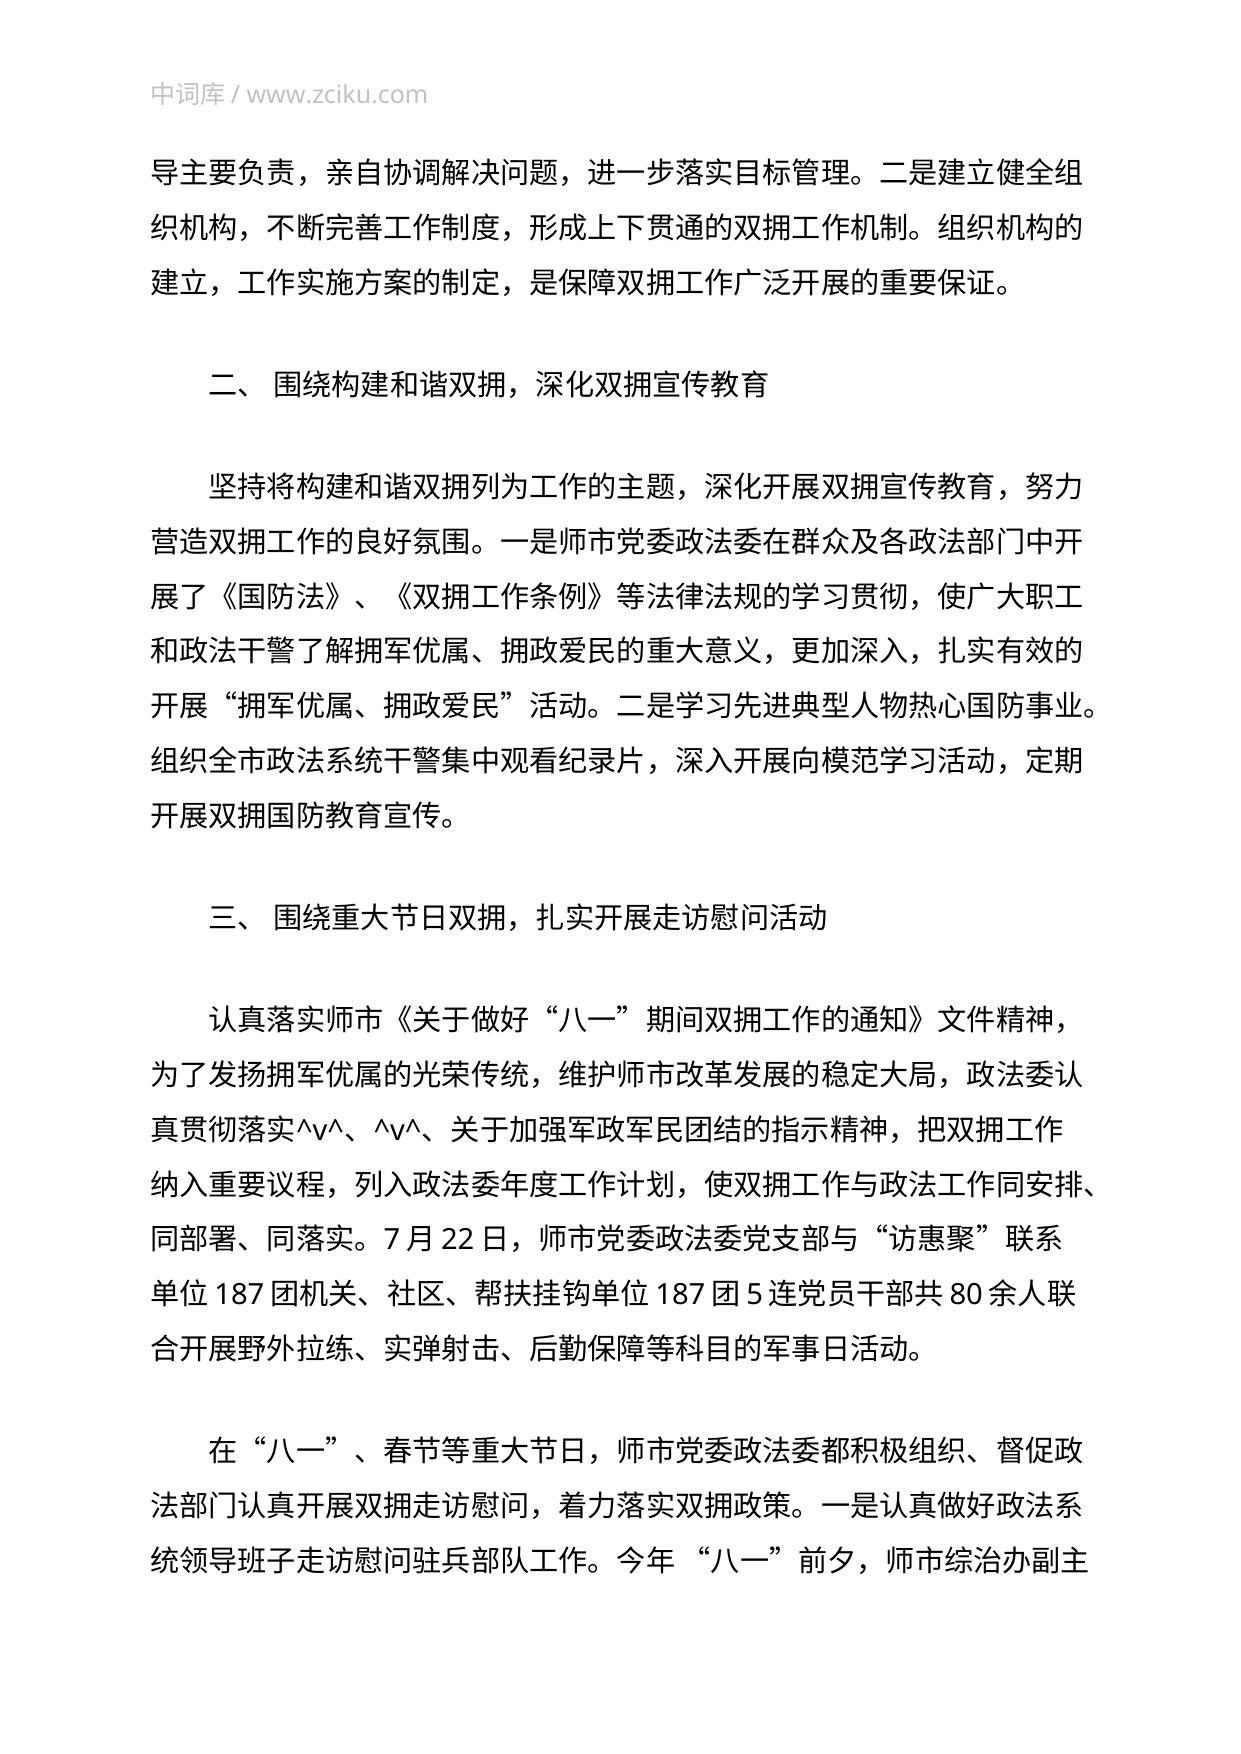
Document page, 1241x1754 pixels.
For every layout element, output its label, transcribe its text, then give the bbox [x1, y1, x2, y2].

text 二、 围绕构建和谐双拥，深化双拥宣传教育 [150, 362, 1090, 404]
text 坚持将构建和谐双拥列为工作的主题，深化开展双拥宣传教育，努力营造双拥工作的良好氛围。一是师市党委政法委在群众及各政法部门中开展了《国防法》、《双拥工作条例》等法律法规的学习贯彻，使广大职工和政法干警了解拥军优属、拥政爱民的重大意义，更加深入，扎实有效的开展“拥军优属、拥政爱民”活动。二是学习先进典型人物热心国防事业。组织全市政法系统干警集中观看纪录片，深入开展向模范学习活动，定期开展双拥国防教育宣传。 [150, 463, 1090, 835]
text 认真落实师市《关于做好“八一”期间双拥工作的通知》文件精神，为了发扬拥军优属的光荣传统，维护师市改革发展的稳定大局，政法委认真贯彻落实^v^、^v^、关于加强军政军民团结的指示精神，把双拥工作纳入重要议程，列入政法委年度工作计划，使双拥工作与政法工作同安排、同部署、同落实。7月22日，师市党委政法委党支部与“访惠聚”联系单位187团机关、社区、帮扶挂钩单位187团5连党员干部共80余人联合开展野外拉练、实弹射击、后勤保障等科目的军事日活动。 [150, 996, 1090, 1368]
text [150, 1428, 1090, 1580]
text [150, 150, 1090, 302]
text 三、 围绕重大节日双拥，扎实开展走访慰问活动 [150, 894, 1090, 937]
